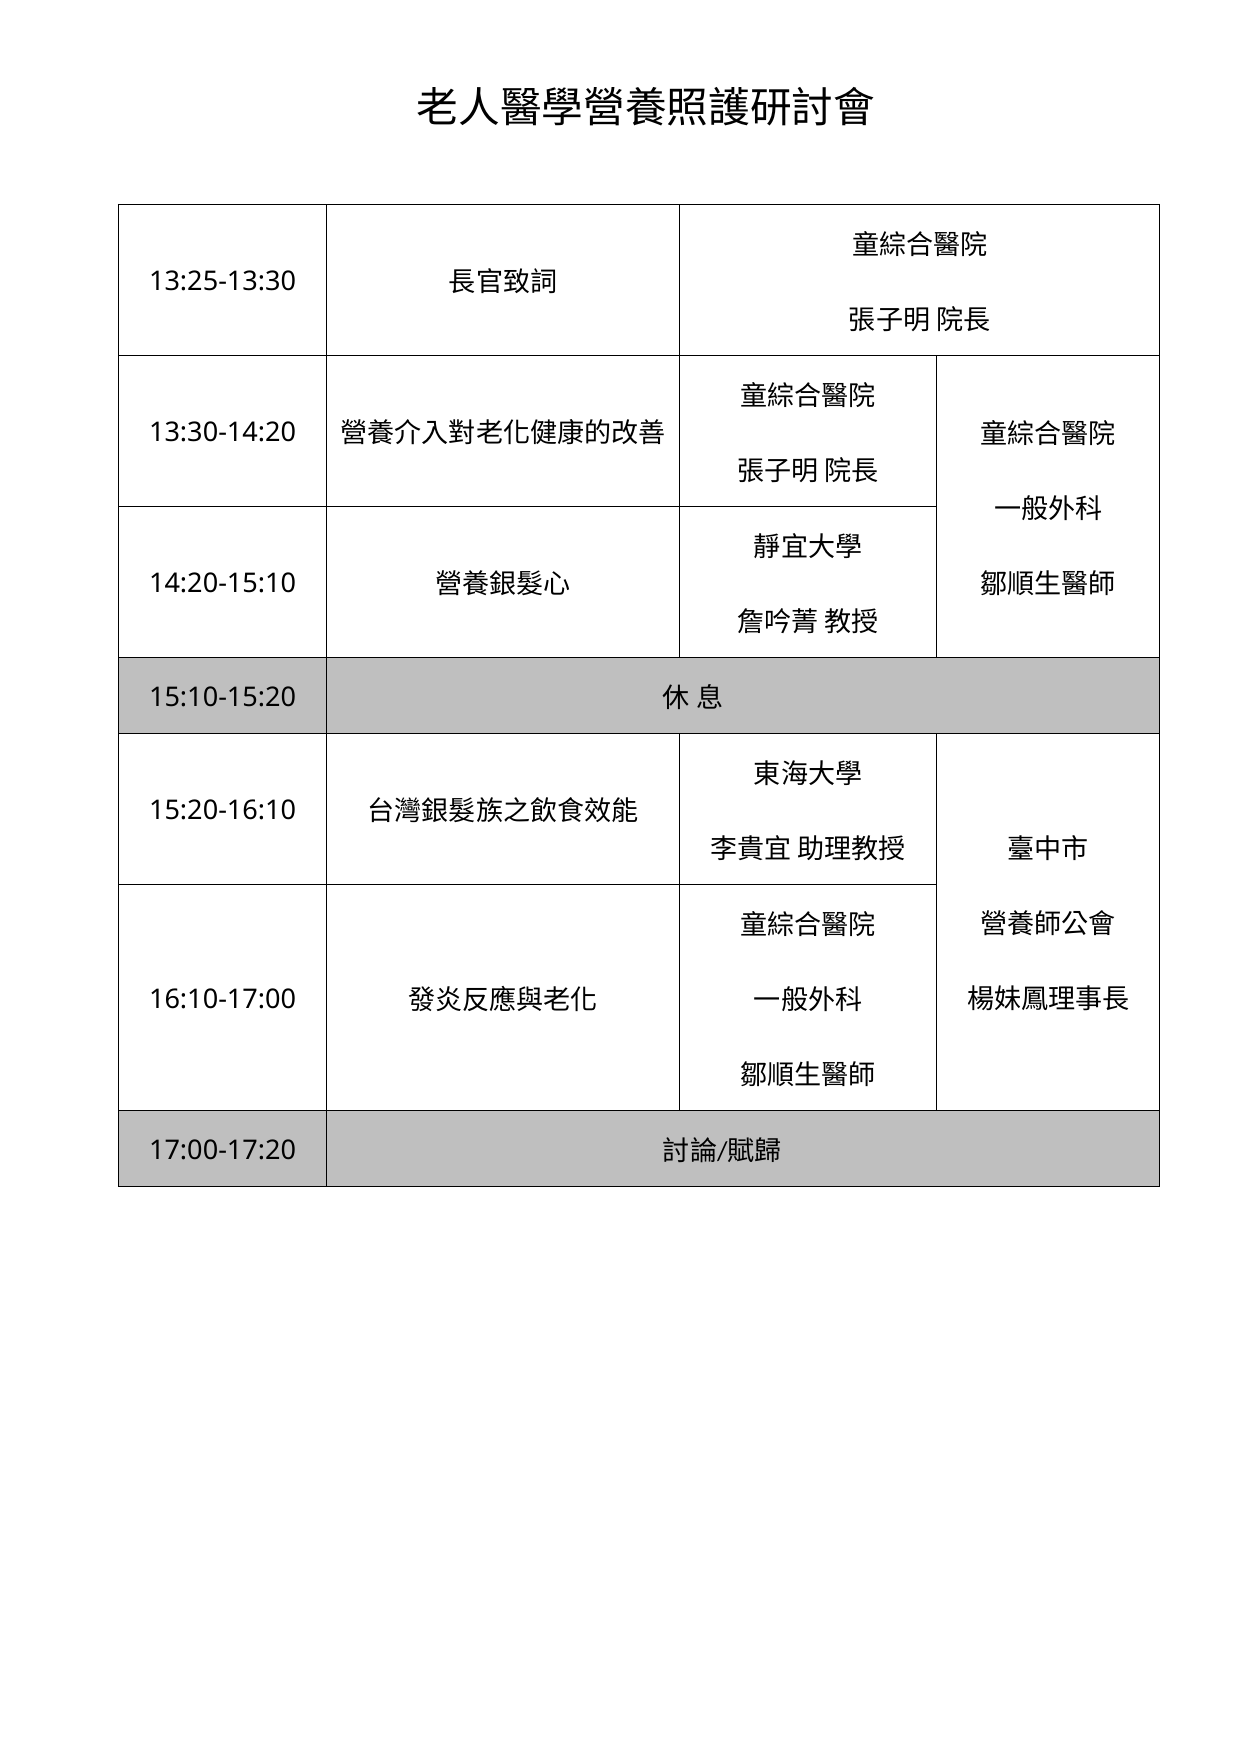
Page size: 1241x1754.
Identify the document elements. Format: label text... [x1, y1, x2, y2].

table_cell 17:00-17:20 [119, 1111, 326, 1186]
table_cell 15:10-15:20 [119, 658, 326, 733]
table_cell 童綜合醫院 一般外科 鄒順生醫師 [937, 356, 1159, 657]
table_cell 15:20-16:10 [119, 734, 326, 884]
table_cell 16:10-17:00 [119, 885, 326, 1110]
table_cell 營養介入對老化健康的改善 [327, 356, 679, 506]
table_cell 14:20-15:10 [119, 507, 326, 657]
table_cell 休 息 [327, 658, 1159, 733]
table_cell 童綜合醫院 張子明 院長 [680, 205, 1159, 355]
table_cell 童綜合醫院 張子明 院長 [680, 356, 936, 506]
table_cell 13:25-13:30 [119, 205, 326, 355]
table_cell 東海大學 李貴宜 助理教授 [680, 734, 936, 884]
table_cell 台灣銀髮族之飲食效能 [327, 734, 679, 884]
table_cell 營養銀髮心 [327, 507, 679, 657]
table_cell 童綜合醫院 一般外科 鄒順生醫師 [680, 885, 936, 1110]
table_cell 靜宜大學 詹吟菁 教授 [680, 507, 936, 657]
table_cell 發炎反應與老化 [327, 885, 679, 1110]
table_cell 討論/賦歸 [327, 1111, 1159, 1186]
table_cell 13:30-14:20 [119, 356, 326, 506]
table_cell 長官致詞 [327, 205, 679, 355]
table_cell 臺中市 營養師公會 楊妹鳳理事長 [937, 734, 1159, 1110]
